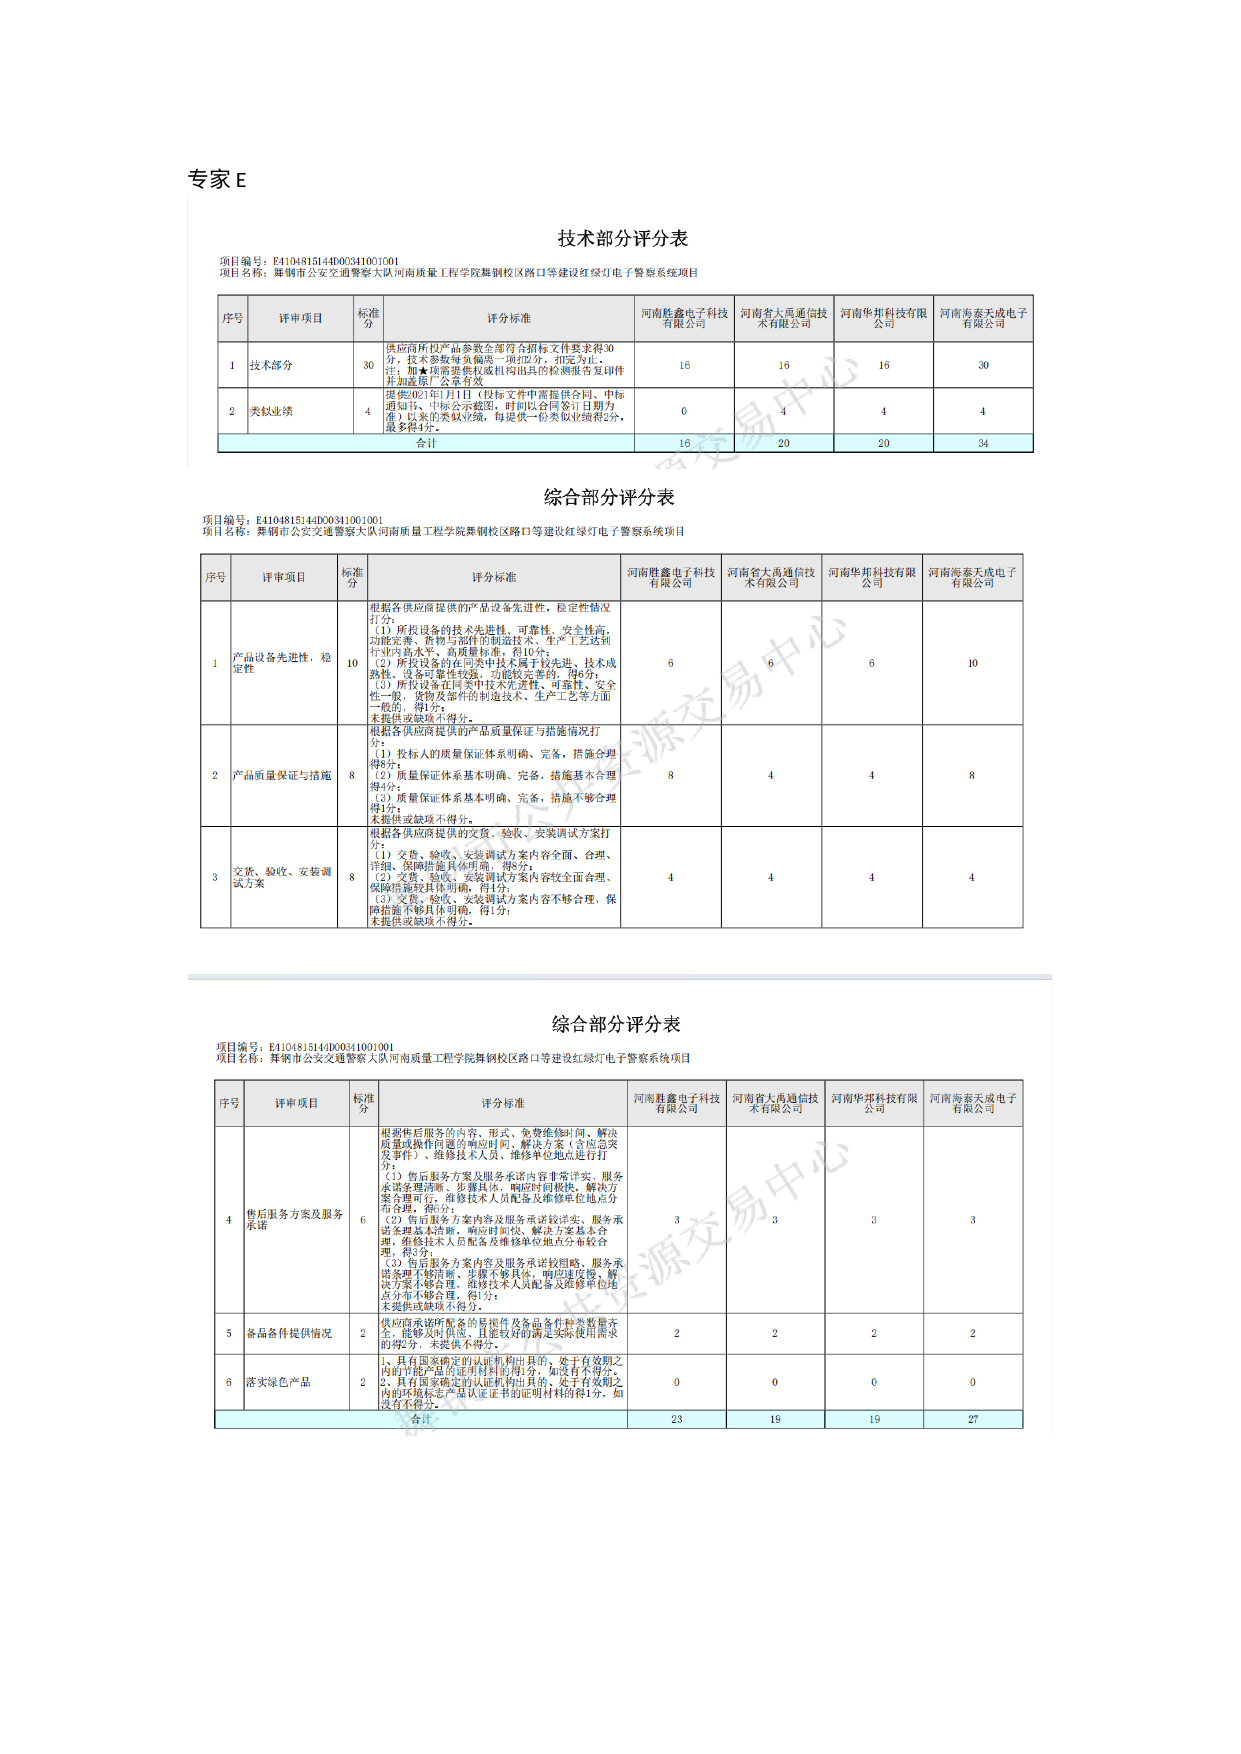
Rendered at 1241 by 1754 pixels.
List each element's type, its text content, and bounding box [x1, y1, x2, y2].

picture [187, 194, 1052, 469]
picture [187, 487, 1052, 953]
text 专家E [187, 162, 1053, 194]
picture [187, 974, 1053, 1436]
